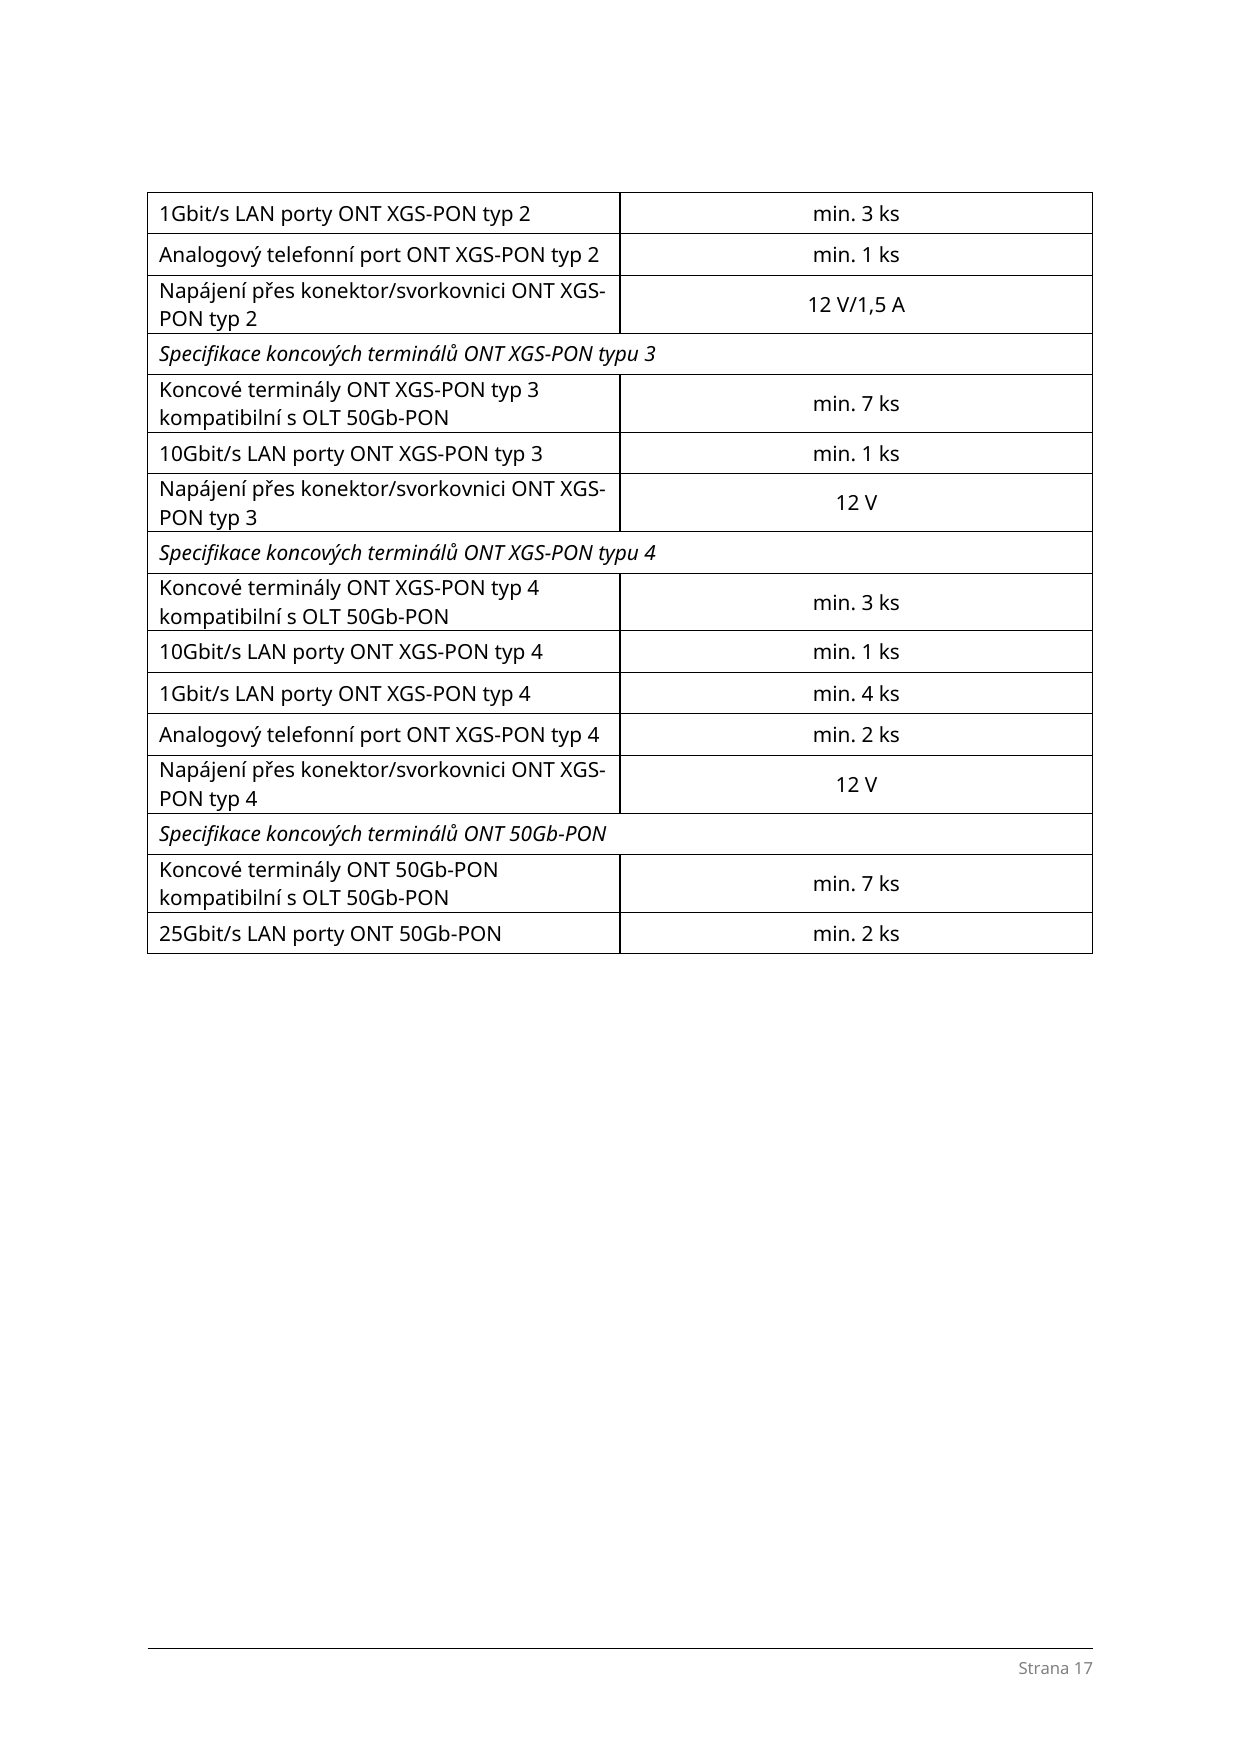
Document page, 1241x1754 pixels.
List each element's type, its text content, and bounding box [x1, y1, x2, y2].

table_cell 12 V [621, 474, 1092, 531]
table_cell min. 4 ks [621, 673, 1092, 713]
table_cell Koncové terminály ONT XGS-PON typ 3 kompatibilní s OLT 50Gb-PON [148, 375, 619, 432]
table_cell 25Gbit/s LAN porty ONT 50Gb-PON [148, 913, 619, 953]
table_cell Napájení přes konektor/svorkovnici ONT XGS-PON typ 2 [148, 276, 619, 333]
table_cell 10Gbit/s LAN porty ONT XGS-PON typ 4 [148, 631, 619, 672]
table_cell min. 3 ks [621, 193, 1092, 233]
table_cell min. 7 ks [621, 855, 1092, 912]
table_cell Specifikace koncových terminálů ONT XGS-PON typu 3 [148, 334, 1092, 374]
table_cell Specifikace koncových terminálů ONT 50Gb-PON [148, 814, 1092, 854]
table_cell min. 3 ks [621, 574, 1092, 630]
table_cell min. 1 ks [621, 433, 1092, 473]
table_cell min. 2 ks [621, 714, 1092, 754]
table_cell Koncové terminály ONT 50Gb-PON kompatibilní s OLT 50Gb-PON [148, 855, 619, 912]
table_cell 12 V [621, 756, 1092, 812]
table_cell 12 V/1,5 A [621, 276, 1092, 333]
table_cell Napájení přes konektor/svorkovnici ONT XGS-PON typ 3 [148, 474, 619, 531]
table_cell Analogový telefonní port ONT XGS-PON typ 2 [148, 234, 619, 275]
table_cell Napájení přes konektor/svorkovnici ONT XGS-PON typ 4 [148, 756, 619, 812]
table_cell Specifikace koncových terminálů ONT XGS-PON typu 4 [148, 532, 1092, 572]
table_cell min. 1 ks [621, 631, 1092, 672]
table_cell Koncové terminály ONT XGS-PON typ 4 kompatibilní s OLT 50Gb-PON [148, 574, 619, 630]
table_cell min. 2 ks [621, 913, 1092, 953]
table_cell 1Gbit/s LAN porty ONT XGS-PON typ 4 [148, 673, 619, 713]
table_cell 1Gbit/s LAN porty ONT XGS-PON typ 2 [148, 193, 619, 233]
table_cell Analogový telefonní port ONT XGS-PON typ 4 [148, 714, 619, 754]
table_cell min. 1 ks [621, 234, 1092, 275]
table_cell min. 7 ks [621, 375, 1092, 432]
table_cell 10Gbit/s LAN porty ONT XGS-PON typ 3 [148, 433, 619, 473]
